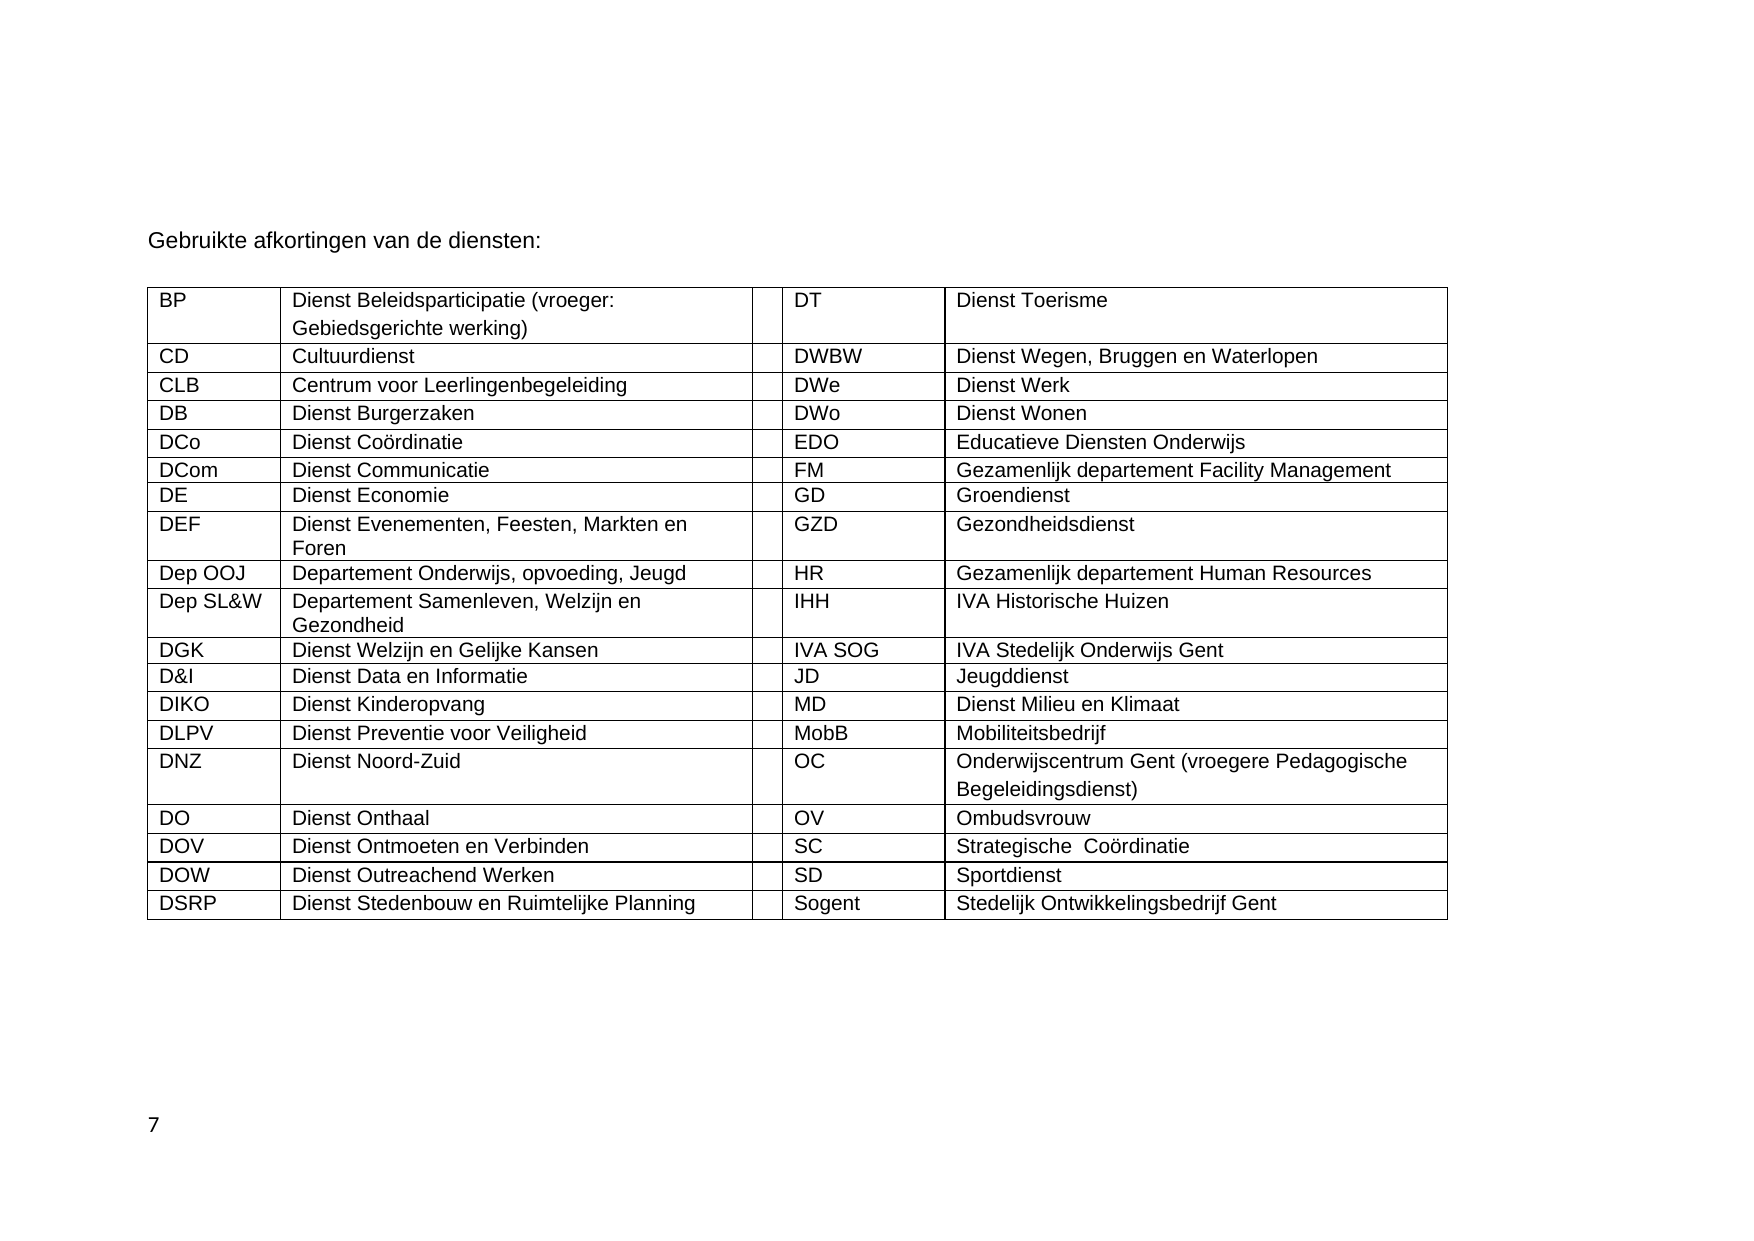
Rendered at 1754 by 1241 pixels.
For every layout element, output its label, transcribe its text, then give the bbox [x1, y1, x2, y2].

table_cell DWo [783, 401, 944, 429]
table_cell Dienst Stedenbouw en Ruimtelijke Planning [281, 891, 752, 918]
table_cell JD [783, 664, 944, 691]
table_cell Dienst Data en Informatie [281, 664, 752, 691]
table_cell Dienst Outreachend Werken [281, 863, 752, 890]
table_header BP [148, 288, 280, 343]
table_cell [753, 483, 782, 511]
table_cell DB [148, 401, 280, 429]
table_cell [753, 589, 782, 637]
table_cell [753, 891, 782, 918]
table_cell Dep SL&W [148, 589, 280, 637]
table_header Dienst Toerisme [946, 288, 1447, 343]
table_cell [753, 664, 782, 691]
table_cell OV [783, 805, 944, 833]
table_cell Dienst Communicatie [281, 458, 752, 482]
table_cell CLB [148, 373, 280, 400]
table_cell Dienst Burgerzaken [281, 401, 752, 429]
table_cell Dienst Welzijn en Gelijke Kansen [281, 638, 752, 663]
table_cell Stedelijk Ontwikkelingsbedrijf Gent [946, 891, 1447, 918]
table_cell SD [783, 863, 944, 890]
table_cell Dienst Economie [281, 483, 752, 511]
table_cell DCo [148, 430, 280, 457]
table_cell OC [783, 749, 944, 804]
table_cell Dienst Noord-Zuid [281, 749, 752, 804]
table_cell [753, 863, 782, 890]
table_cell Educatieve Diensten Onderwijs [946, 430, 1447, 457]
table_cell Sportdienst [946, 863, 1447, 890]
table_cell IHH [783, 589, 944, 637]
table_cell [753, 692, 782, 720]
table_cell DO [148, 805, 280, 833]
table_cell Dienst Wonen [946, 401, 1447, 429]
table_cell DWBW [783, 344, 944, 372]
table_cell [753, 561, 782, 588]
table_cell Dienst Ontmoeten en Verbinden [281, 834, 752, 861]
table_cell DIKO [148, 692, 280, 720]
table_cell Dienst Milieu en Klimaat [946, 692, 1447, 720]
table_cell D&I [148, 664, 280, 691]
table_cell DEF [148, 512, 280, 560]
table_cell Centrum voor Leerlingenbegeleiding [281, 373, 752, 400]
table_cell Dep OOJ [148, 561, 280, 588]
table_cell [753, 638, 782, 663]
table_cell IVA Stedelijk Onderwijs Gent [946, 638, 1447, 663]
text Gebruikte afkortingen van de diensten: [148, 227, 1606, 253]
table_cell Strategische Coördinatie [946, 834, 1447, 861]
table_cell EDO [783, 430, 944, 457]
table_header Dienst Beleidsparticipatie (vroeger: Gebiedsgerichte werking) [281, 288, 752, 343]
table_cell Gezamenlijk departement Facility Management [946, 458, 1447, 482]
table_cell [753, 373, 782, 400]
table_cell Mobiliteitsbedrijf [946, 721, 1447, 748]
table_cell HR [783, 561, 944, 588]
table_cell Dienst Coördinatie [281, 430, 752, 457]
table_cell Departement Samenleven, Welzijn en Gezondheid [281, 589, 752, 637]
table_cell [753, 401, 782, 429]
table_cell Jeugddienst [946, 664, 1447, 691]
table_cell Gezamenlijk departement Human Resources [946, 561, 1447, 588]
table_cell [753, 512, 782, 560]
table_cell MD [783, 692, 944, 720]
table_cell Gezondheidsdienst [946, 512, 1447, 560]
table_cell Dienst Evenementen, Feesten, Markten en Foren [281, 512, 752, 560]
table_cell DGK [148, 638, 280, 663]
table_cell DCom [148, 458, 280, 482]
table_cell DNZ [148, 749, 280, 804]
table_cell [753, 458, 782, 482]
table_cell DOV [148, 834, 280, 861]
table_cell Dienst Kinderopvang [281, 692, 752, 720]
table_cell IVA Historische Huizen [946, 589, 1447, 637]
table_cell [753, 344, 782, 372]
table_cell FM [783, 458, 944, 482]
table_cell DE [148, 483, 280, 511]
table_cell [753, 834, 782, 861]
table_cell Departement Onderwijs, opvoeding, Jeugd [281, 561, 752, 588]
table_cell Sogent [783, 891, 944, 918]
table_cell Dienst Werk [946, 373, 1447, 400]
table_cell GZD [783, 512, 944, 560]
table_cell [753, 430, 782, 457]
table_cell Ombudsvrouw [946, 805, 1447, 833]
table_cell [753, 805, 782, 833]
table_header DT [783, 288, 944, 343]
table_cell [753, 721, 782, 748]
table_cell MobB [783, 721, 944, 748]
table_cell Onderwijscentrum Gent (vroegere Pedagogische Begeleidingsdienst) [946, 749, 1447, 804]
table_cell DOW [148, 863, 280, 890]
table_header [753, 288, 782, 343]
table_cell IVA SOG [783, 638, 944, 663]
table_cell DSRP [148, 891, 280, 918]
table_cell Dienst Preventie voor Veiligheid [281, 721, 752, 748]
table_cell GD [783, 483, 944, 511]
table_cell Cultuurdienst [281, 344, 752, 372]
table_cell Dienst Onthaal [281, 805, 752, 833]
table_cell Dienst Wegen, Bruggen en Waterlopen [946, 344, 1447, 372]
table_cell [753, 749, 782, 804]
table_cell DWe [783, 373, 944, 400]
table_cell SC [783, 834, 944, 861]
table_cell Groendienst [946, 483, 1447, 511]
table_cell CD [148, 344, 280, 372]
table_cell DLPV [148, 721, 280, 748]
